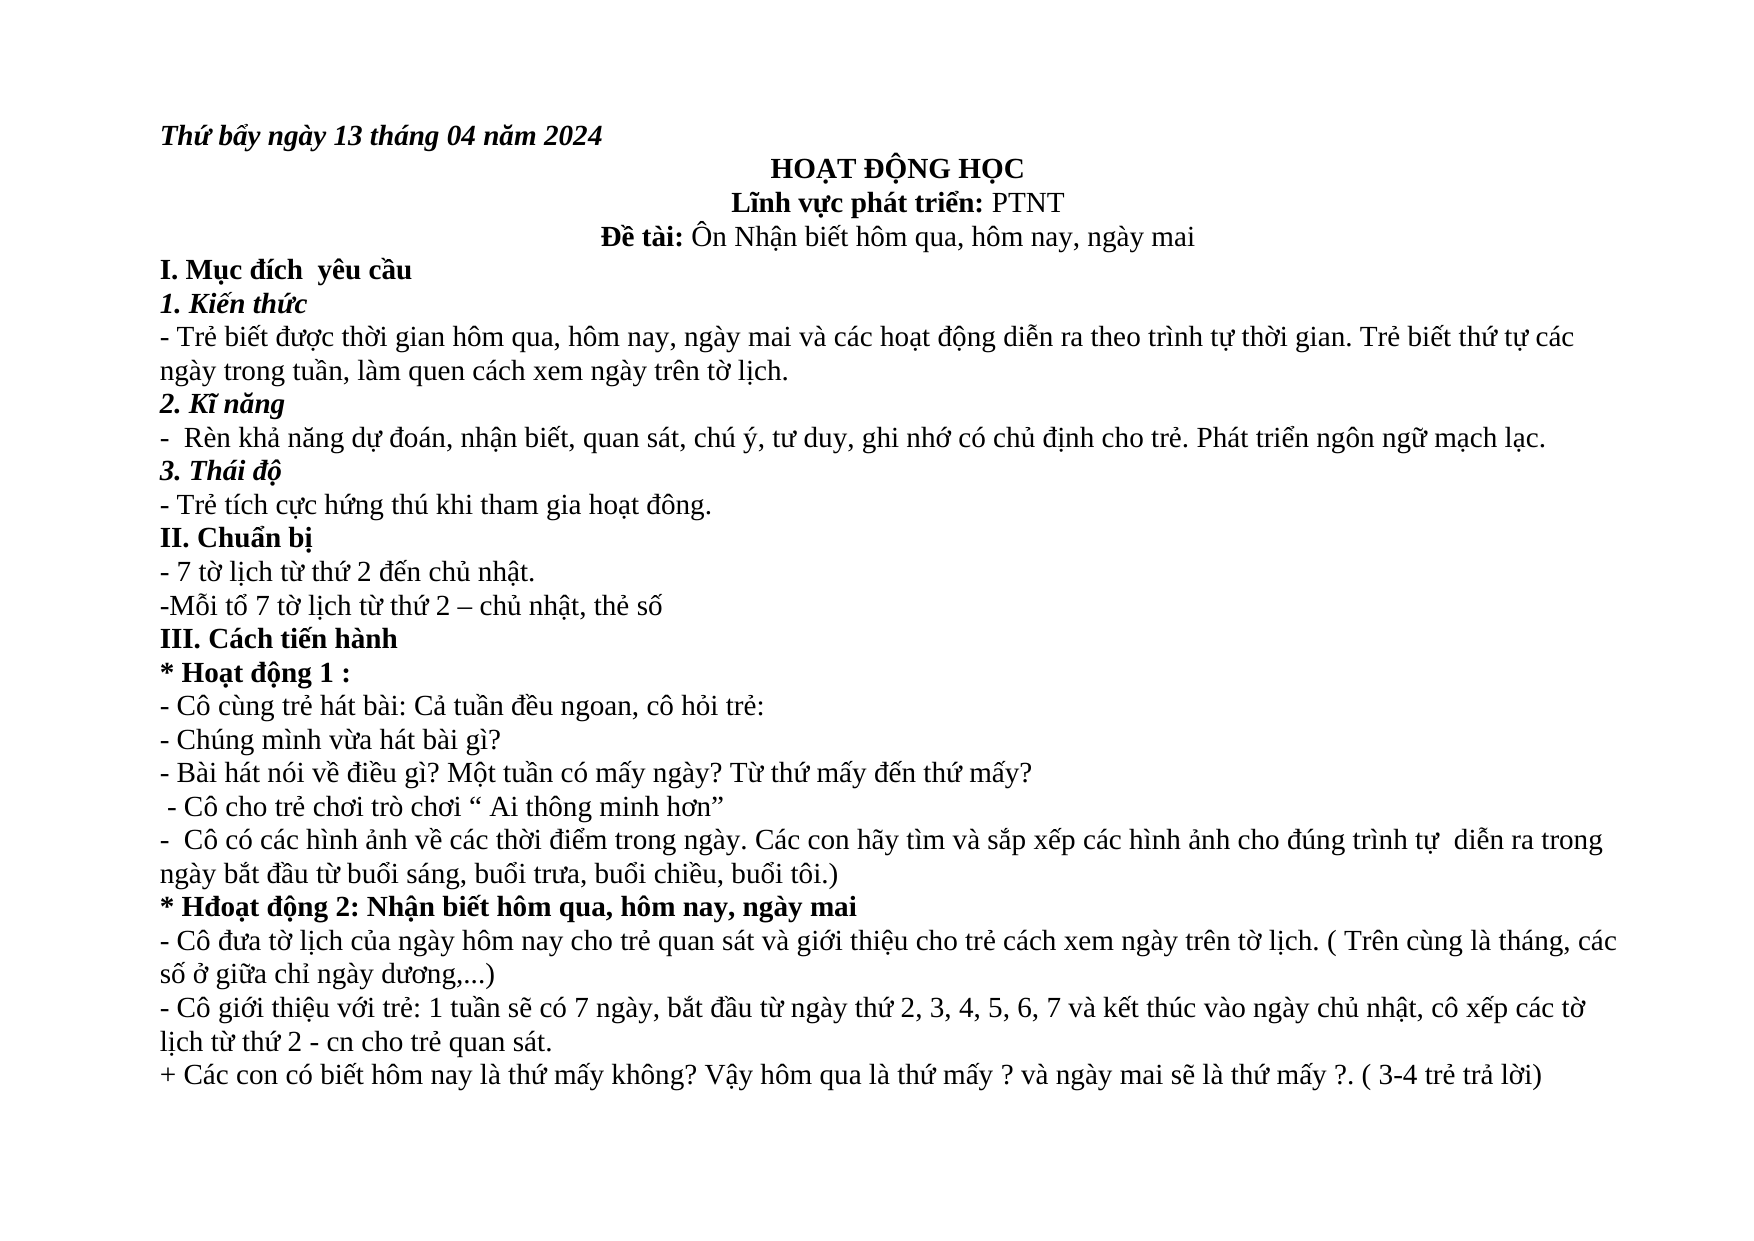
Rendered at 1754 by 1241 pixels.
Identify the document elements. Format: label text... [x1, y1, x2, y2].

text III. Cách tiến hành [159, 621, 1636, 655]
text * Hoạt động 1 : [159, 655, 1636, 688]
text - 7 tờ lịch từ thứ 2 đến chủ nhật. [159, 554, 1636, 588]
text - Cô đưa tờ lịch của ngày hôm nay cho trẻ quan sát và giới thiệu cho trẻ cách xem ngày trên tờ lịch. ( Trên cùng là tháng, các số ở giữa chỉ ngày dương,...) [159, 923, 1636, 990]
text Đề tài: Ôn Nhận biết hôm qua, hôm nay, ngày mai [159, 219, 1636, 252]
text * Hđoạt động 2: Nhận biết hôm qua, hôm nay, ngày mai [159, 889, 1636, 923]
text + Các con có biết hôm nay là thứ mấy không? Vậy hôm qua là thứ mấy ? và ngày mai sẽ là thứ mấy ?. ( 3-4 trẻ trả lời) [159, 1057, 1636, 1091]
text 3. Thái độ [159, 453, 1636, 487]
text - Cô cho trẻ chơi trò chơi “ Ai thông minh hơn” - Cô có các hình ảnh về các thời điểm trong ngày. Các con hãy tìm và sắp xếp các hình ảnh cho đúng trình tự diễn ra trong ngày bắt đầu từ buổi sáng, buổi trưa, buổi chiều, buổi tôi.) [159, 789, 1636, 889]
text - Chúng mình vừa hát bài gì? [159, 722, 1636, 755]
text - Trẻ tích cực hứng thú khi tham gia hoạt đông. [159, 487, 1636, 521]
text - Bài hát nói về điều gì? Một tuần có mấy ngày? Từ thứ mấy đến thứ mấy? [159, 755, 1636, 789]
text I. Mục đích yêu cầu [159, 252, 1636, 286]
text - Cô cùng trẻ hát bài: Cả tuần đều ngoan, cô hỏi trẻ: [159, 688, 1636, 722]
text - Trẻ biết được thời gian hôm qua, hôm nay, ngày mai và các hoạt động diễn ra theo trình tự thời gian. Trẻ biết thứ tự các ngày trong tuần, làm quen cách xem ngày trên tờ lịch. [159, 319, 1636, 386]
text II. Chuẩn bị [159, 521, 1636, 554]
text - Cô giới thiệu với trẻ: 1 tuần sẽ có 7 ngày, bắt đầu từ ngày thứ 2, 3, 4, 5, 6, 7 và kết thúc vào ngày chủ nhật, cô xếp các tờ lịch từ thứ 2 - cn cho trẻ quan sát. [159, 990, 1636, 1057]
text -Mỗi tổ 7 tờ lịch từ thứ 2 – chủ nhật, thẻ số [159, 588, 1636, 621]
text 1. Kiến thức [159, 286, 1636, 319]
text Lĩnh vực phát triển: PTNT [159, 185, 1636, 219]
text - Rèn khả năng dự đoán, nhận biết, quan sát, chú ý, tư duy, ghi nhớ có chủ định cho trẻ. Phát triển ngôn ngữ mạch lạc. [159, 420, 1636, 453]
text Thứ bẩy ngày 13 tháng 04 năm 2024 [159, 118, 1636, 152]
text 2. Kĩ năng [159, 386, 1636, 420]
text HOẠT ĐỘNG HỌC [159, 152, 1636, 185]
